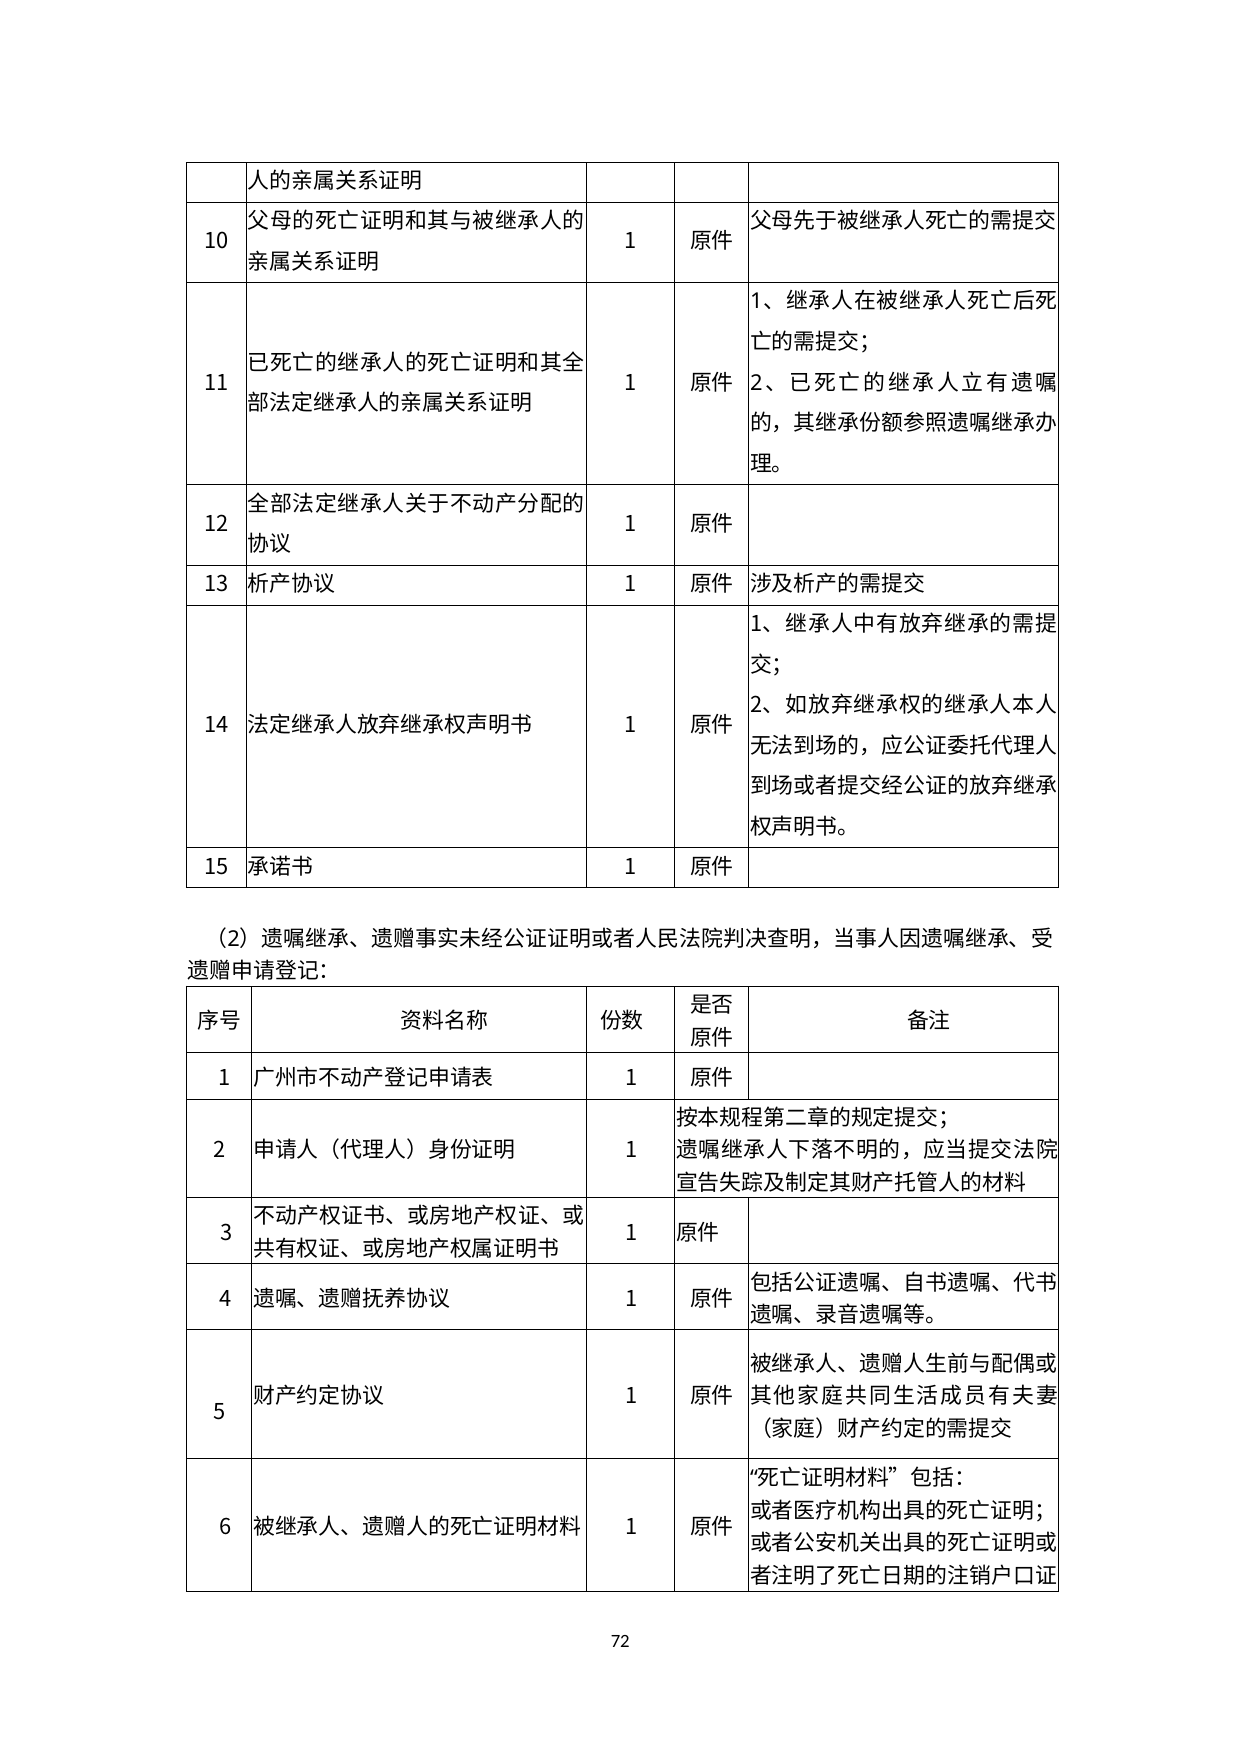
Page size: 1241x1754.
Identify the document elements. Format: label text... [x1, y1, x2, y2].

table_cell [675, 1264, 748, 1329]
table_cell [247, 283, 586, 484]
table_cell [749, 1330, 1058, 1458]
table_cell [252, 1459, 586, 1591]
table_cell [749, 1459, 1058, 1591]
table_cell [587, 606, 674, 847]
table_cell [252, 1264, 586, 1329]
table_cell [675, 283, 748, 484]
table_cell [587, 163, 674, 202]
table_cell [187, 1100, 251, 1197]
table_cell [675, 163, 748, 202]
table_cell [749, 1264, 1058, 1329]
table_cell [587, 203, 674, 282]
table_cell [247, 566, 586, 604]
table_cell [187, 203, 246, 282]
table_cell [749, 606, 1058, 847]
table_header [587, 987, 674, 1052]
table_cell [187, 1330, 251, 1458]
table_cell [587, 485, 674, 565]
text （2）遗嘱继承、遗赠事实未经公证证明或者人民法院判决查明，当事人因遗嘱继承、受遗赠申请登记： [187, 921, 1053, 986]
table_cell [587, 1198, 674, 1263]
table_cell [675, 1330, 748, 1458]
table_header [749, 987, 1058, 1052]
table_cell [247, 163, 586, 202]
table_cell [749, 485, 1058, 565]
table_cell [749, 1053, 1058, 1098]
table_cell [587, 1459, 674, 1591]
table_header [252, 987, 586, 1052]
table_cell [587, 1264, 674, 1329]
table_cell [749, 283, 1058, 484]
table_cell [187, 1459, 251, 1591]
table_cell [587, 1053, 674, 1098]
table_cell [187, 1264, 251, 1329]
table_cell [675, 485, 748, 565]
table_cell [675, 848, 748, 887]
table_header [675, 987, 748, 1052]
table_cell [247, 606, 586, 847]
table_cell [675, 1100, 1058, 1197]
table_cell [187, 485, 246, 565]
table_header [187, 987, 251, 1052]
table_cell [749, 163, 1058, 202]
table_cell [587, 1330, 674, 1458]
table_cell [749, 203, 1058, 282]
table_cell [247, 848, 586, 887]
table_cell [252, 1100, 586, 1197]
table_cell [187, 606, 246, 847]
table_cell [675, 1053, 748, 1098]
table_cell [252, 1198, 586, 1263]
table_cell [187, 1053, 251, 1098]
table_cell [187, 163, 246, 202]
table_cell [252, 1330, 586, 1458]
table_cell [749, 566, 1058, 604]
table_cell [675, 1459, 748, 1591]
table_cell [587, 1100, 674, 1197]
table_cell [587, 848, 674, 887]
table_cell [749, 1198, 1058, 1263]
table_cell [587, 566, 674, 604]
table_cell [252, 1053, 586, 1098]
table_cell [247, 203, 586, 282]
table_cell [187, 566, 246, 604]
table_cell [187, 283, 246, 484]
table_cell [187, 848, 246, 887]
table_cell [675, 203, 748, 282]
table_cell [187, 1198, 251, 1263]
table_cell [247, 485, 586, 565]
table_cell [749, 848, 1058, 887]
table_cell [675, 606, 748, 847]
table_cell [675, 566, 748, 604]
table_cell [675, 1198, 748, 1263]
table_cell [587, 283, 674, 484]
